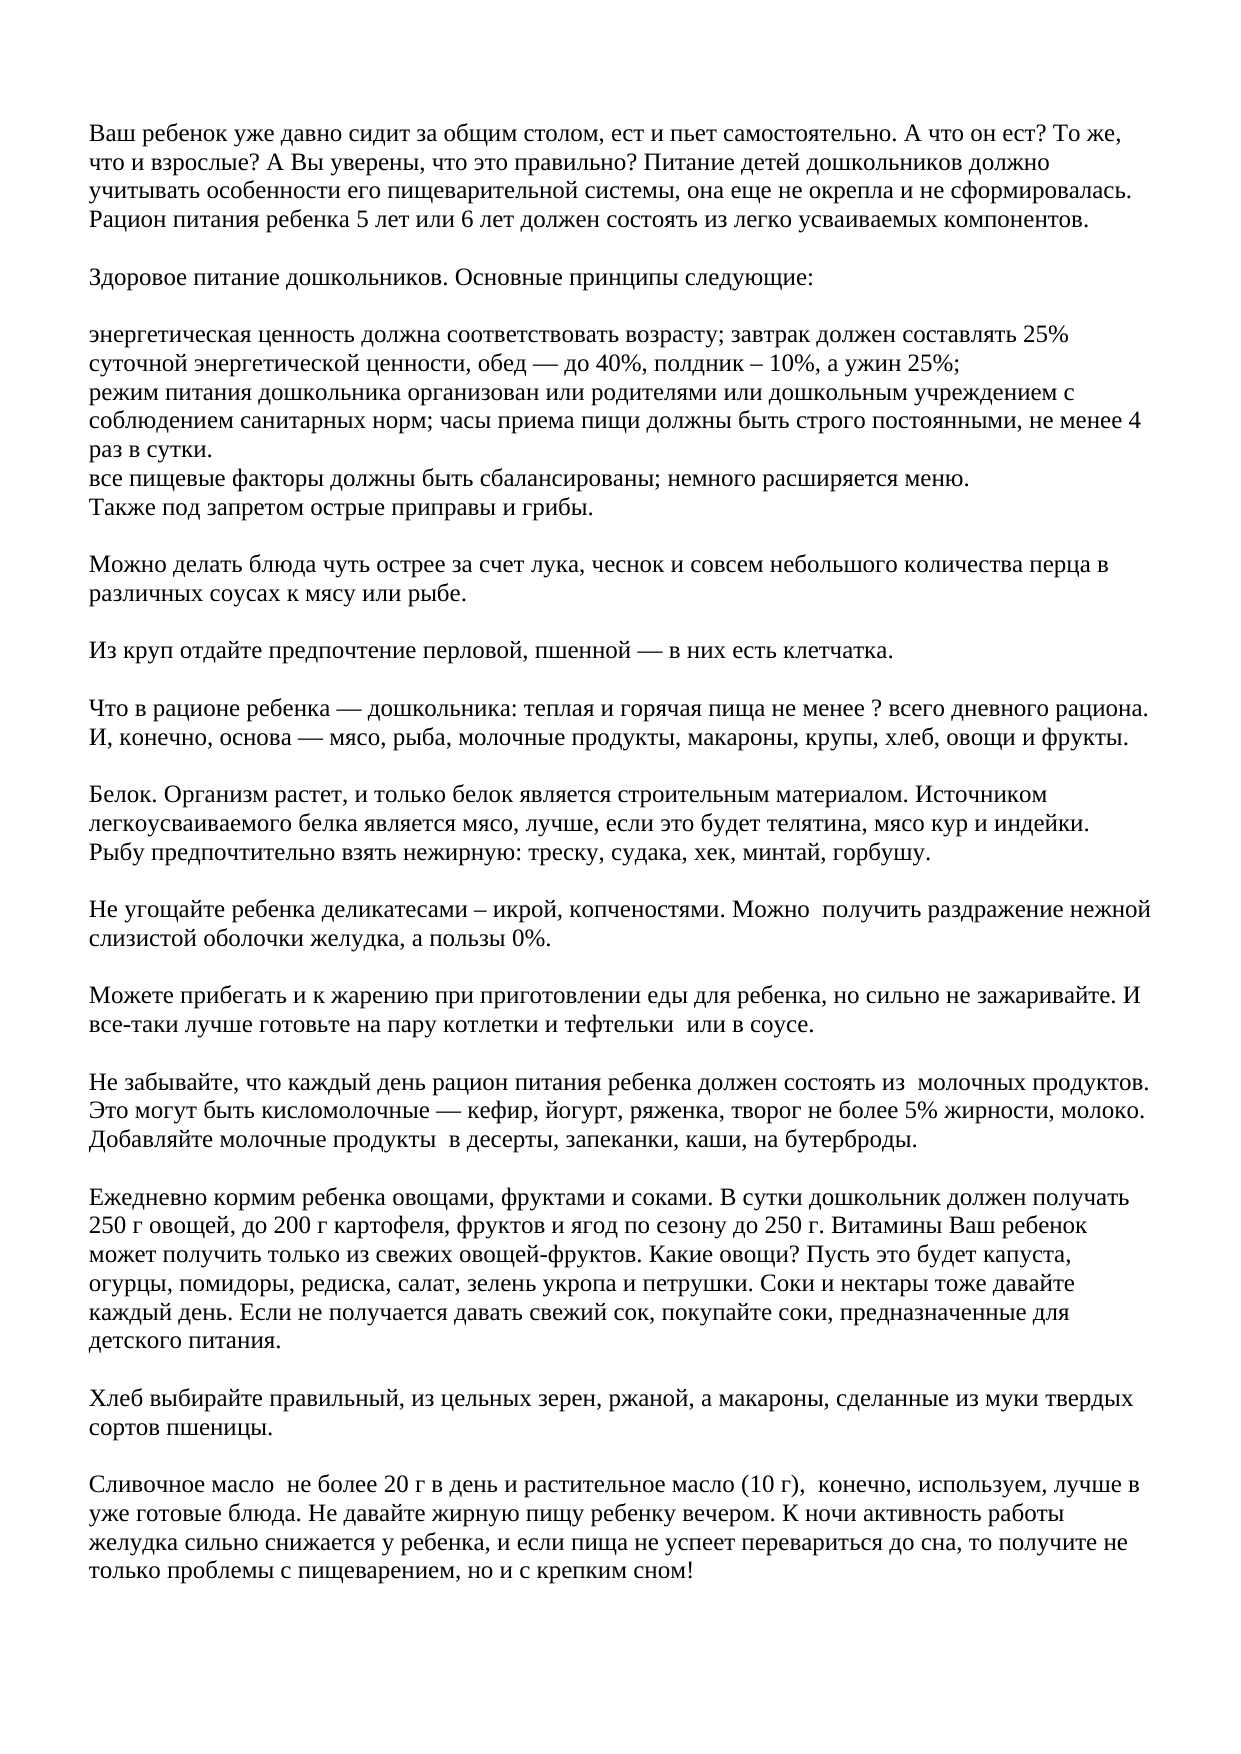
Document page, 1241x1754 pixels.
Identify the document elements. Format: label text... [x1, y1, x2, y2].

text энергетическая ценность должна соответствовать возрасту; завтрак должен составлять 25% суточной энергетической ценности, обед — до 40%, полдник – 10%, а ужин 25%; [89, 319, 1152, 377]
text Белок. Организм растет, и только белок является строительным материалом. Источником легкоусваиваемого белка является мясо, лучше, если это будет телятина, мясо кур и индейки. Рыбу предпочтительно взять нежирную: треску, судака, хек, минтай, горбушу. [89, 779, 1152, 866]
text Можете прибегать и к жарению при приготовлении еды для ребенка, но сильно не зажаривайте. И все-таки лучше готовьте на пару котлетки и тефтельки или в соусе. [89, 981, 1152, 1038]
text Здоровое питание дошкольников. Основные принципы следующие: [89, 262, 1152, 291]
text Также под запретом острые приправы и грибы. [89, 492, 1152, 521]
text режим питания дошкольника организован или родителями или дошкольным учреждением с соблюдением санитарных норм; часы приема пищи должны быть строго постоянными, не менее 4 раз в сутки. [89, 377, 1152, 463]
text Можно делать блюда чуть острее за счет лука, чеснок и совсем небольшого количества перца в различных соусах к мясу или рыбе. [89, 549, 1152, 607]
text Хлеб выбирайте правильный, из цельных зерен, ржаной, а макароны, сделанные из муки твердых сортов пшеницы. [89, 1383, 1152, 1441]
text Не забывайте, что каждый день рацион питания ребенка должен состоять из молочных продуктов. Это могут быть кисломолочные — кефир, йогурт, ряженка, творог не более 5% жирности, молоко. Добавляйте молочные продукты в десерты, запеканки, каши, на бутерброды. [89, 1067, 1152, 1153]
text Не угощайте ребенка деликатесами – икрой, копченостями. Можно получить раздражение нежной слизистой оболочки желудка, а пользы 0%. [89, 894, 1152, 952]
text Что в рационе ребенка — дошкольника: теплая и горячая пища не менее ? всего дневного рациона. И, конечно, основа — мясо, рыба, молочные продукты, макароны, крупы, хлеб, овощи и фрукты. [89, 693, 1152, 751]
text Сливочное масло не более 20 г в день и растительное масло (10 г), конечно, используем, лучше в уже готовые блюда. Не давайте жирную пищу ребенку вечером. К ночи активность работы желудка сильно снижается у ребенка, и если пища не успеет перевариться до сна, то получите не только проблемы с пищеварением, но и с крепким сном! [89, 1469, 1152, 1584]
text все пищевые факторы должны быть сбалансированы; немного расширяется меню. [89, 463, 1152, 492]
text Ежедневно кормим ребенка овощами, фруктами и соками. В сутки дошкольник должен получать 250 г овощей, до 200 г картофеля, фруктов и ягод по сезону до 250 г. Витамины Ваш ребенок может получить только из свежих овощей-фруктов. Какие овощи? Пусть это будет капуста, огурцы, помидоры, редиска, салат, зелень укропа и петрушки. Соки и нектары тоже давайте каждый день. Если не получается давать свежий сок, покупайте соки, предназначенные для детского питания. [89, 1182, 1152, 1354]
text Ваш ребенок уже давно сидит за общим столом, ест и пьет самостоятельно. А что он ест? То же, что и взрослые? А Вы уверены, что это правильно? Питание детей дошкольников должно учитывать особенности его пищеварительной системы, она еще не окрепла и не сформировалась. Рацион питания ребенка 5 лет или 6 лет должен состоять из легко усваиваемых компонентов. [89, 118, 1152, 233]
text Из круп отдайте предпочтение перловой, пшенной — в них есть клетчатка. [89, 636, 1152, 664]
